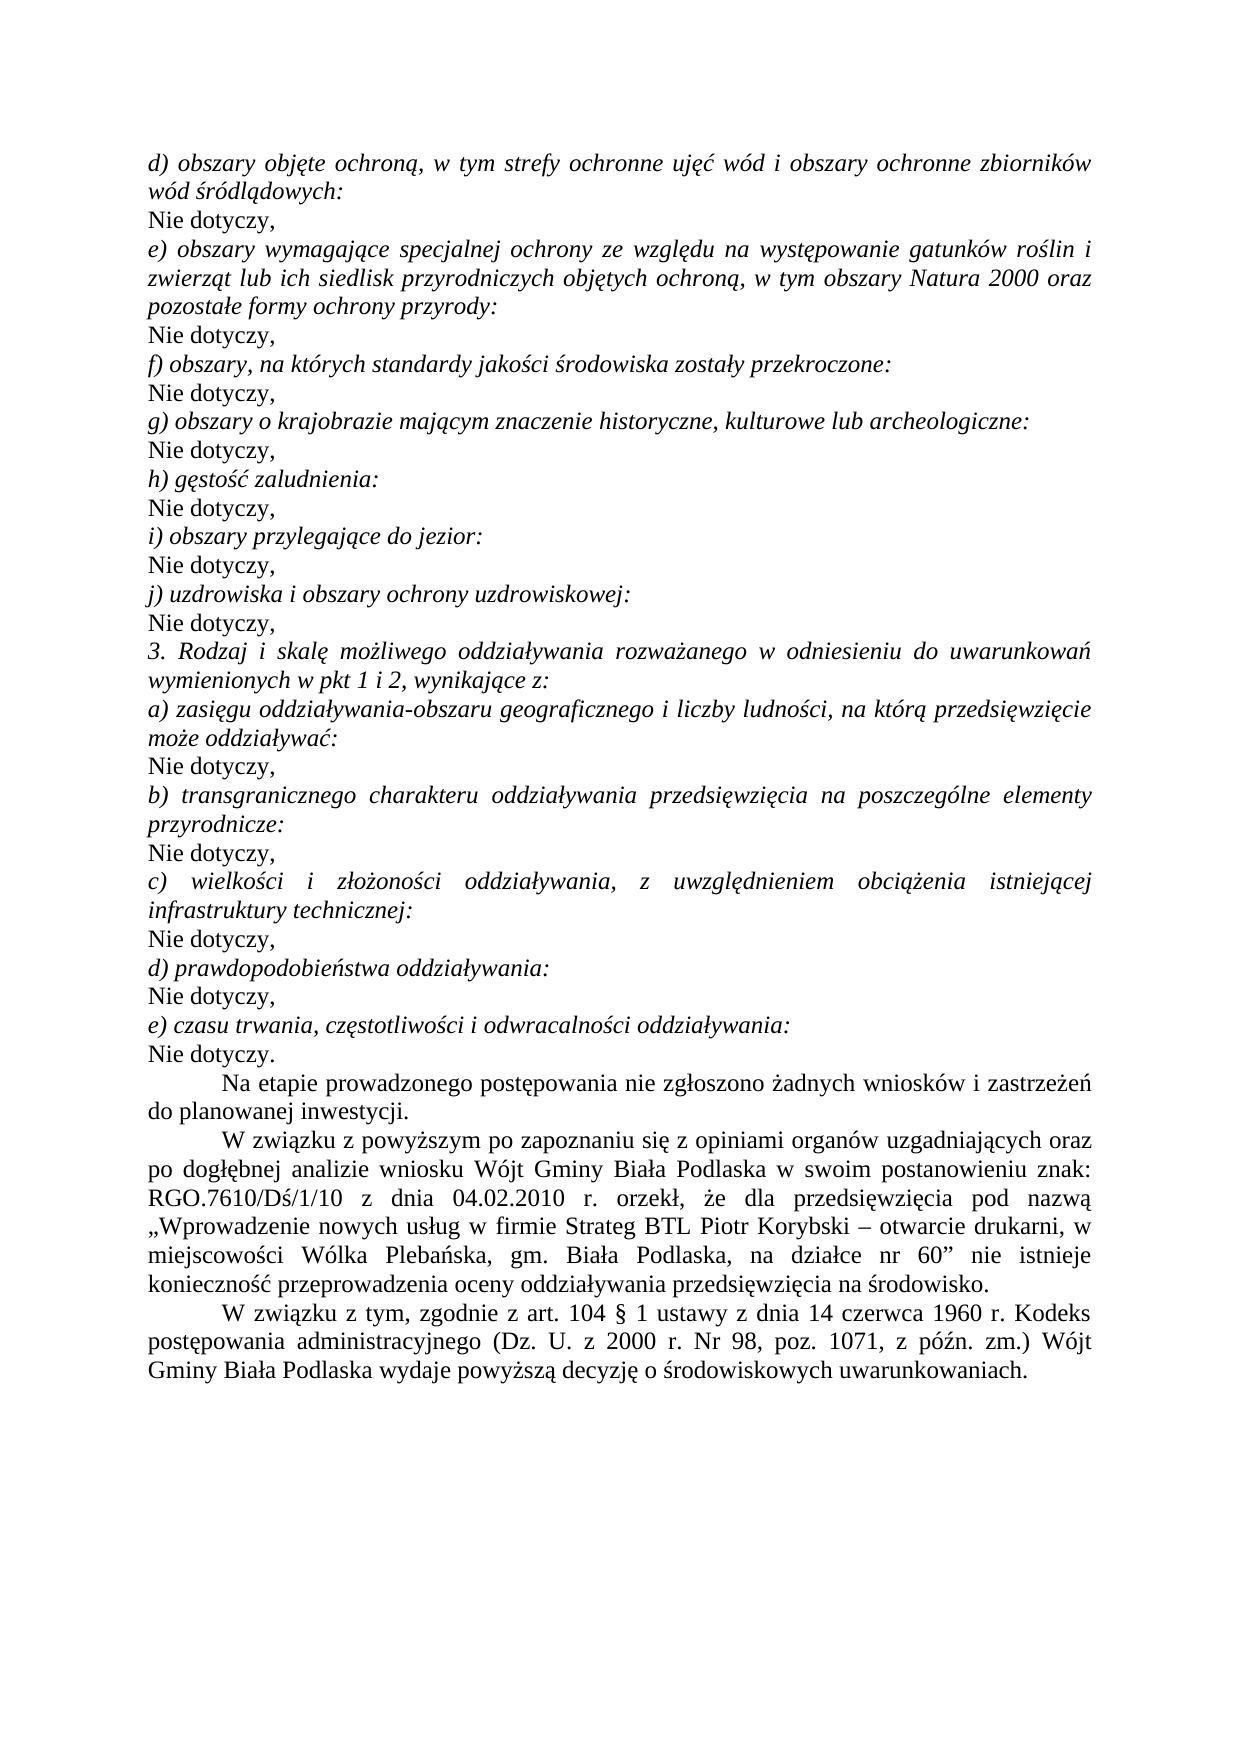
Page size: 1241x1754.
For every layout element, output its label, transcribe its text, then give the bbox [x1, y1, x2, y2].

list 3. Rodzaj i skalę możliwego oddziaływania rozważanego w odniesieniu do uwarunkowań wymienionych w pkt 1 i 2, wynikające z: [148, 636, 1093, 694]
list j) uzdrowiska i obszary ochrony uzdrowiskowej: [148, 579, 1093, 608]
list Nie dotyczy, [148, 493, 1093, 521]
list Nie dotyczy, [148, 608, 1093, 636]
list Nie dotyczy, [148, 205, 1093, 234]
list Nie dotyczy, [148, 981, 1093, 1010]
list W związku z tym, zgodnie z art. 104 § 1 ustawy z dnia 14 czerwca 1960 r. Kodeks postępowania administracyjnego (Dz. U. z 2000 r. Nr 98, poz. 1071, z późn. zm.) Wójt Gminy Biała Podlaska wydaje powyższą decyzję o środowiskowych uwarunkowaniach. [148, 1298, 1093, 1384]
list h) gęstość zaludnienia: [148, 464, 1093, 493]
list W związku z powyższym po zapoznaniu się z opiniami organów uzgadniających oraz po dogłębnej analizie wniosku Wójt Gminy Biała Podlaska w swoim postanowieniu znak: RGO.7610/Dś/1/10 z dnia 04.02.2010 r. orzekł, że dla przedsięwzięcia pod nazwą „Wprowadzenie nowych usług w firmie Strateg BTL Piotr Korybski – otwarcie drukarni, w miejscowości Wólka Plebańska, gm. Biała Podlaska, na działce nr 60” nie istnieje konieczność przeprowadzenia oceny oddziaływania przedsięwzięcia na środowisko. [148, 1125, 1093, 1298]
list d) obszary objęte ochroną, w tym strefy ochronne ujęć wód i obszary ochronne zbiorników wód śródlądowych: [148, 148, 1093, 205]
list c) wielkości i złożoności oddziaływania, z uwzględnieniem obciążenia istniejącej infrastruktury technicznej: [148, 866, 1093, 924]
list Nie dotyczy, [148, 838, 1093, 866]
list g) obszary o krajobrazie mającym znaczenie historyczne, kulturowe lub archeologiczne: [148, 406, 1093, 435]
list a) zasięgu oddziaływania-obszaru geograficznego i liczby ludności, na którą przedsięwzięcie może oddziaływać: [148, 694, 1093, 751]
list f) obszary, na których standardy jakości środowiska zostały przekroczone: [148, 349, 1093, 378]
list Nie dotyczy, [148, 435, 1093, 464]
list Nie dotyczy, [148, 378, 1093, 406]
list Nie dotyczy. [148, 1039, 1093, 1068]
list Nie dotyczy, [148, 320, 1093, 349]
list Nie dotyczy, [148, 751, 1093, 780]
list Na etapie prowadzonego postępowania nie zgłoszono żadnych wniosków i zastrzeżeń do planowanej inwestycji. [148, 1068, 1093, 1125]
list e) czasu trwania, częstotliwości i odwracalności oddziaływania: [148, 1010, 1093, 1039]
list b) transgranicznego charakteru oddziaływania przedsięwzięcia na poszczególne elementy przyrodnicze: [148, 780, 1093, 838]
list Nie dotyczy, [148, 550, 1093, 579]
list i) obszary przylegające do jezior: [148, 521, 1093, 550]
list Nie dotyczy, [148, 924, 1093, 953]
list d) prawdopodobieństwa oddziaływania: [148, 953, 1093, 981]
list e) obszary wymagające specjalnej ochrony ze względu na występowanie gatunków roślin i zwierząt lub ich siedlisk przyrodniczych objętych ochroną, w tym obszary Natura 2000 oraz pozostałe formy ochrony przyrody: [148, 234, 1093, 320]
